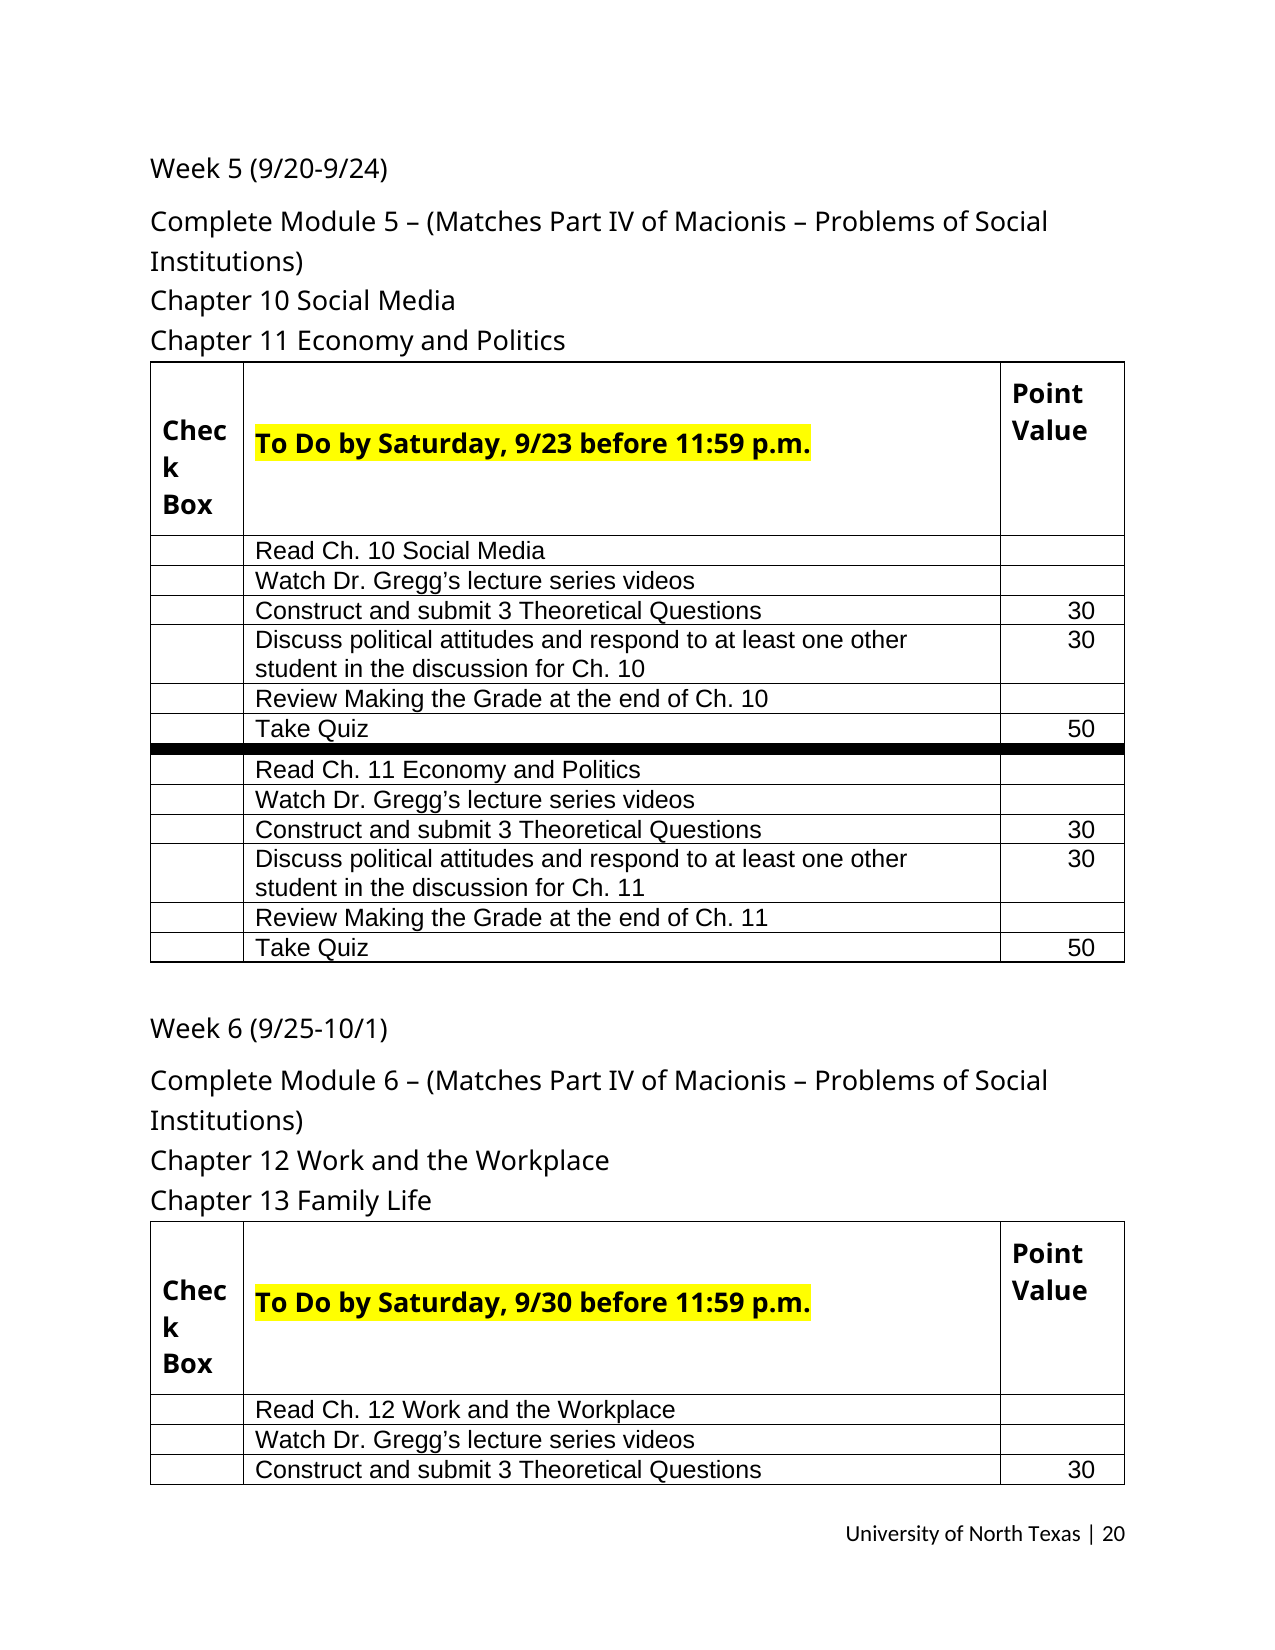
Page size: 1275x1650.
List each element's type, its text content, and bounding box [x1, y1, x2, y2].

table_cell 30 [1001, 844, 1124, 902]
table_header Point Value [1001, 363, 1124, 535]
table_cell [151, 1425, 243, 1454]
table_cell Read Ch. 10 Social Media [244, 536, 1000, 565]
table_cell Construct and submit 3 Theoretical Questions [244, 815, 1000, 843]
table_cell 50 [1001, 933, 1124, 961]
table_cell [151, 1455, 243, 1484]
table_cell 30 [1001, 815, 1124, 843]
table_cell [1001, 1395, 1124, 1424]
subtitle Chapter 12 Work and the Workplace [150, 1141, 1125, 1178]
table_header Point Value [1001, 1222, 1124, 1394]
table_cell [1001, 566, 1124, 594]
table_cell Watch Dr. Gregg’s lecture series videos [244, 1425, 1000, 1454]
table_cell Take Quiz [244, 933, 1000, 961]
subtitle Complete Module 5 – (Matches Part IV of Macionis – Problems of Social Institutions) [150, 202, 1125, 279]
table_cell [151, 625, 243, 683]
table_cell [151, 714, 243, 742]
table_cell Review Making the Grade at the end of Ch. 11 [244, 903, 1000, 932]
table_cell [1001, 755, 1124, 784]
subtitle Chapter 13 Family Life [150, 1181, 1125, 1218]
table_header Check Box [151, 363, 243, 535]
table_cell Review Making the Grade at the end of Ch. 10 [244, 684, 1000, 713]
table_header To Do by Saturday, 9/23 before 11:59 p.m. [244, 363, 1000, 535]
table_cell [1001, 1425, 1124, 1454]
table_cell [151, 566, 243, 594]
table_cell Watch Dr. Gregg’s lecture series videos [244, 566, 1000, 594]
table_cell [1001, 684, 1124, 713]
subtitle Chapter 10 Social Media [150, 282, 1125, 319]
table_cell [1001, 903, 1124, 932]
table_cell Read Ch. 12 Work and the Workplace [244, 1395, 1000, 1424]
table_cell 30 [1001, 625, 1124, 683]
table_cell 50 [1001, 714, 1124, 742]
table_cell [1001, 785, 1124, 813]
table_cell [151, 755, 243, 784]
table_cell [151, 596, 243, 624]
subtitle Complete Module 6 – (Matches Part IV of Macionis – Problems of Social Institutions) [150, 1062, 1125, 1138]
table_cell Watch Dr. Gregg’s lecture series videos [244, 785, 1000, 813]
table_cell Construct and submit 3 Theoretical Questions [244, 1455, 1000, 1484]
subtitle Week 6 (9/25-10/1) [150, 1009, 1125, 1046]
subtitle Week 5 (9/20-9/24) [150, 150, 1125, 187]
table_header Check Box [151, 1222, 243, 1394]
table_cell [151, 903, 243, 932]
table_cell 30 [1001, 596, 1124, 624]
table_cell [151, 844, 243, 902]
table_cell [151, 933, 243, 961]
table_cell [151, 1395, 243, 1424]
table_cell Discuss political attitudes and respond to at least one other student in the discussion for Ch. 11 [244, 844, 1000, 902]
table_header To Do by Saturday, 9/30 before 11:59 p.m. [244, 1222, 1000, 1394]
table_cell [151, 815, 243, 843]
table_cell [151, 684, 243, 713]
table_cell [151, 536, 243, 565]
table_cell Discuss political attitudes and respond to at least one other student in the discussion for Ch. 10 [244, 625, 1000, 683]
table_cell [151, 785, 243, 813]
table_cell Take Quiz [244, 714, 1000, 742]
subtitle Chapter 11 Economy and Politics [150, 322, 1125, 358]
table_cell [1001, 536, 1124, 565]
table_cell Construct and submit 3 Theoretical Questions [244, 596, 1000, 624]
table_cell Read Ch. 11 Economy and Politics [244, 755, 1000, 784]
table_cell 30 [1001, 1455, 1124, 1484]
